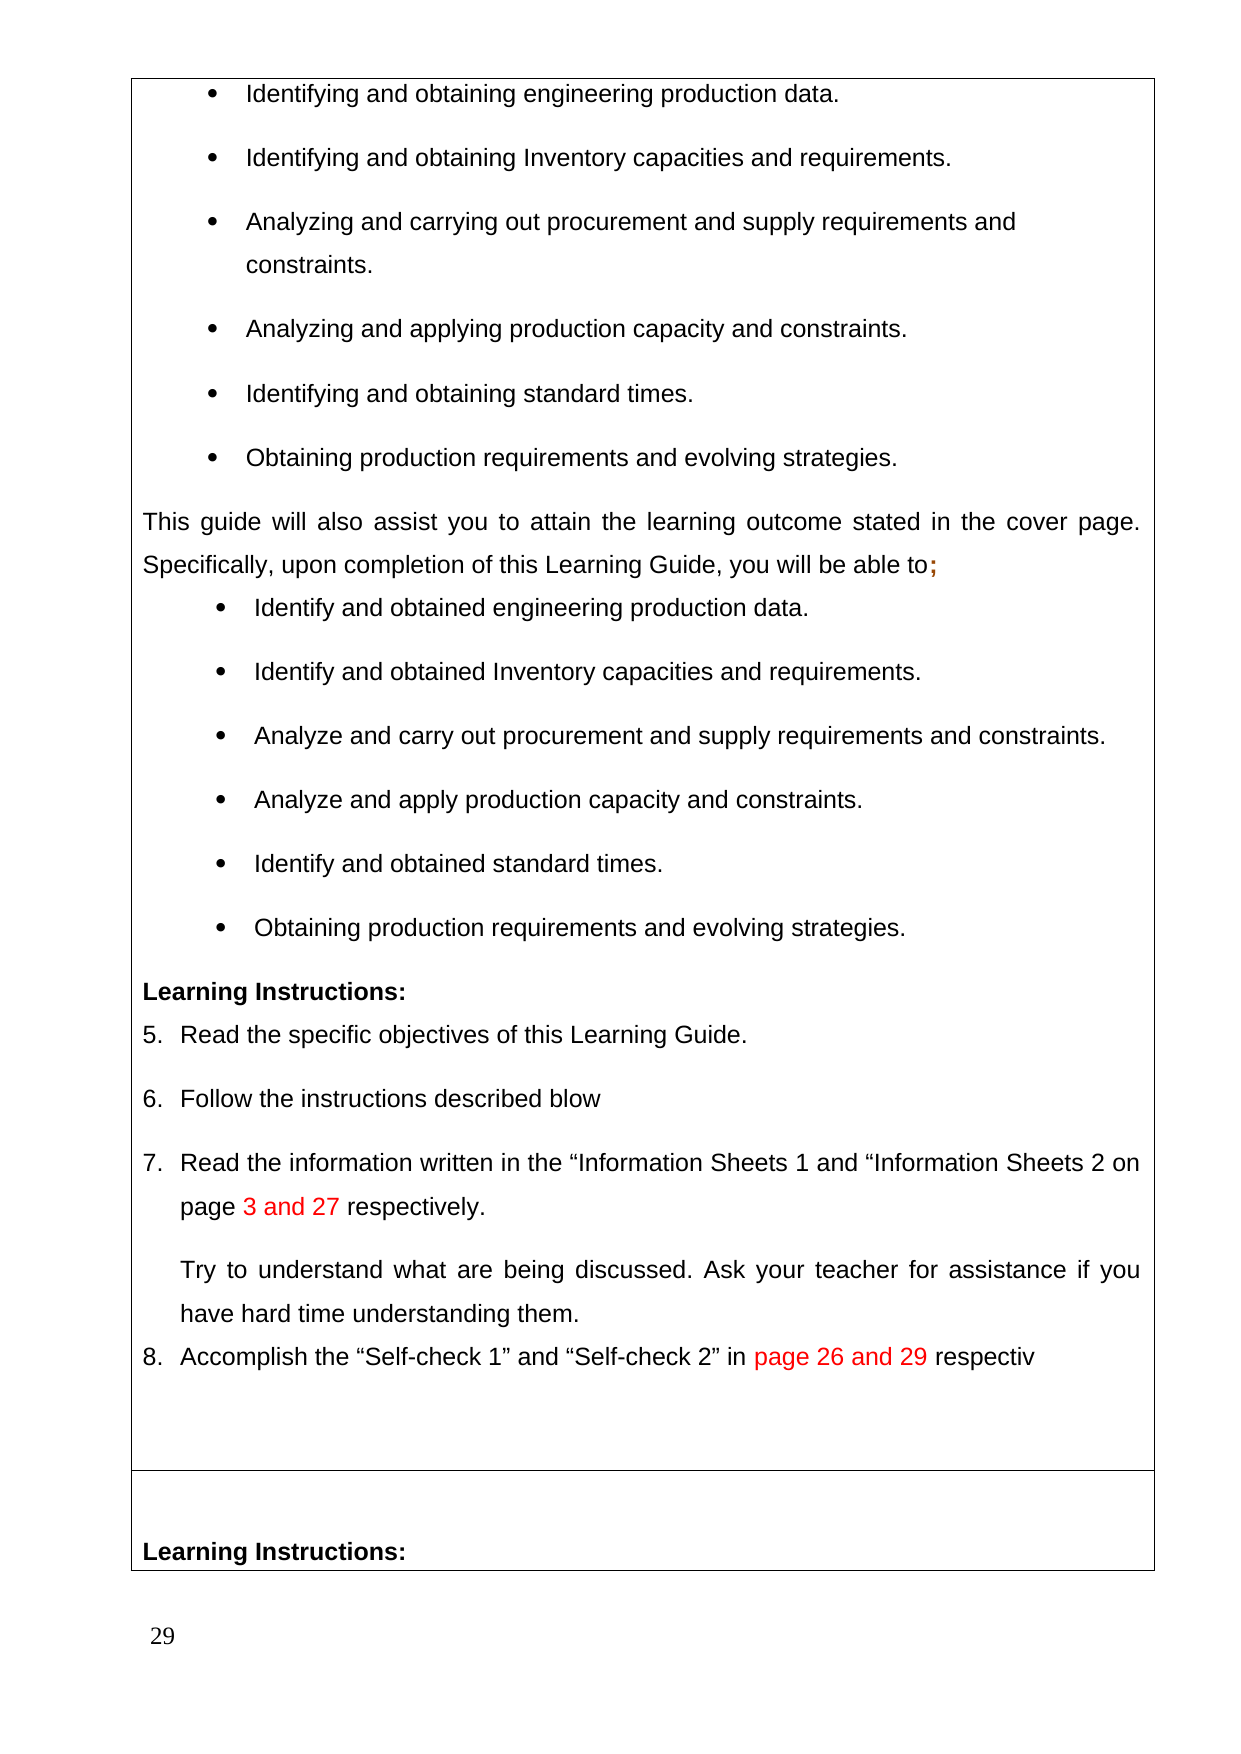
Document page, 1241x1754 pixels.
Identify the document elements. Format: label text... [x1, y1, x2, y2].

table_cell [132, 79, 1154, 1469]
table_cell Learning Instructions: [132, 1471, 1154, 1569]
